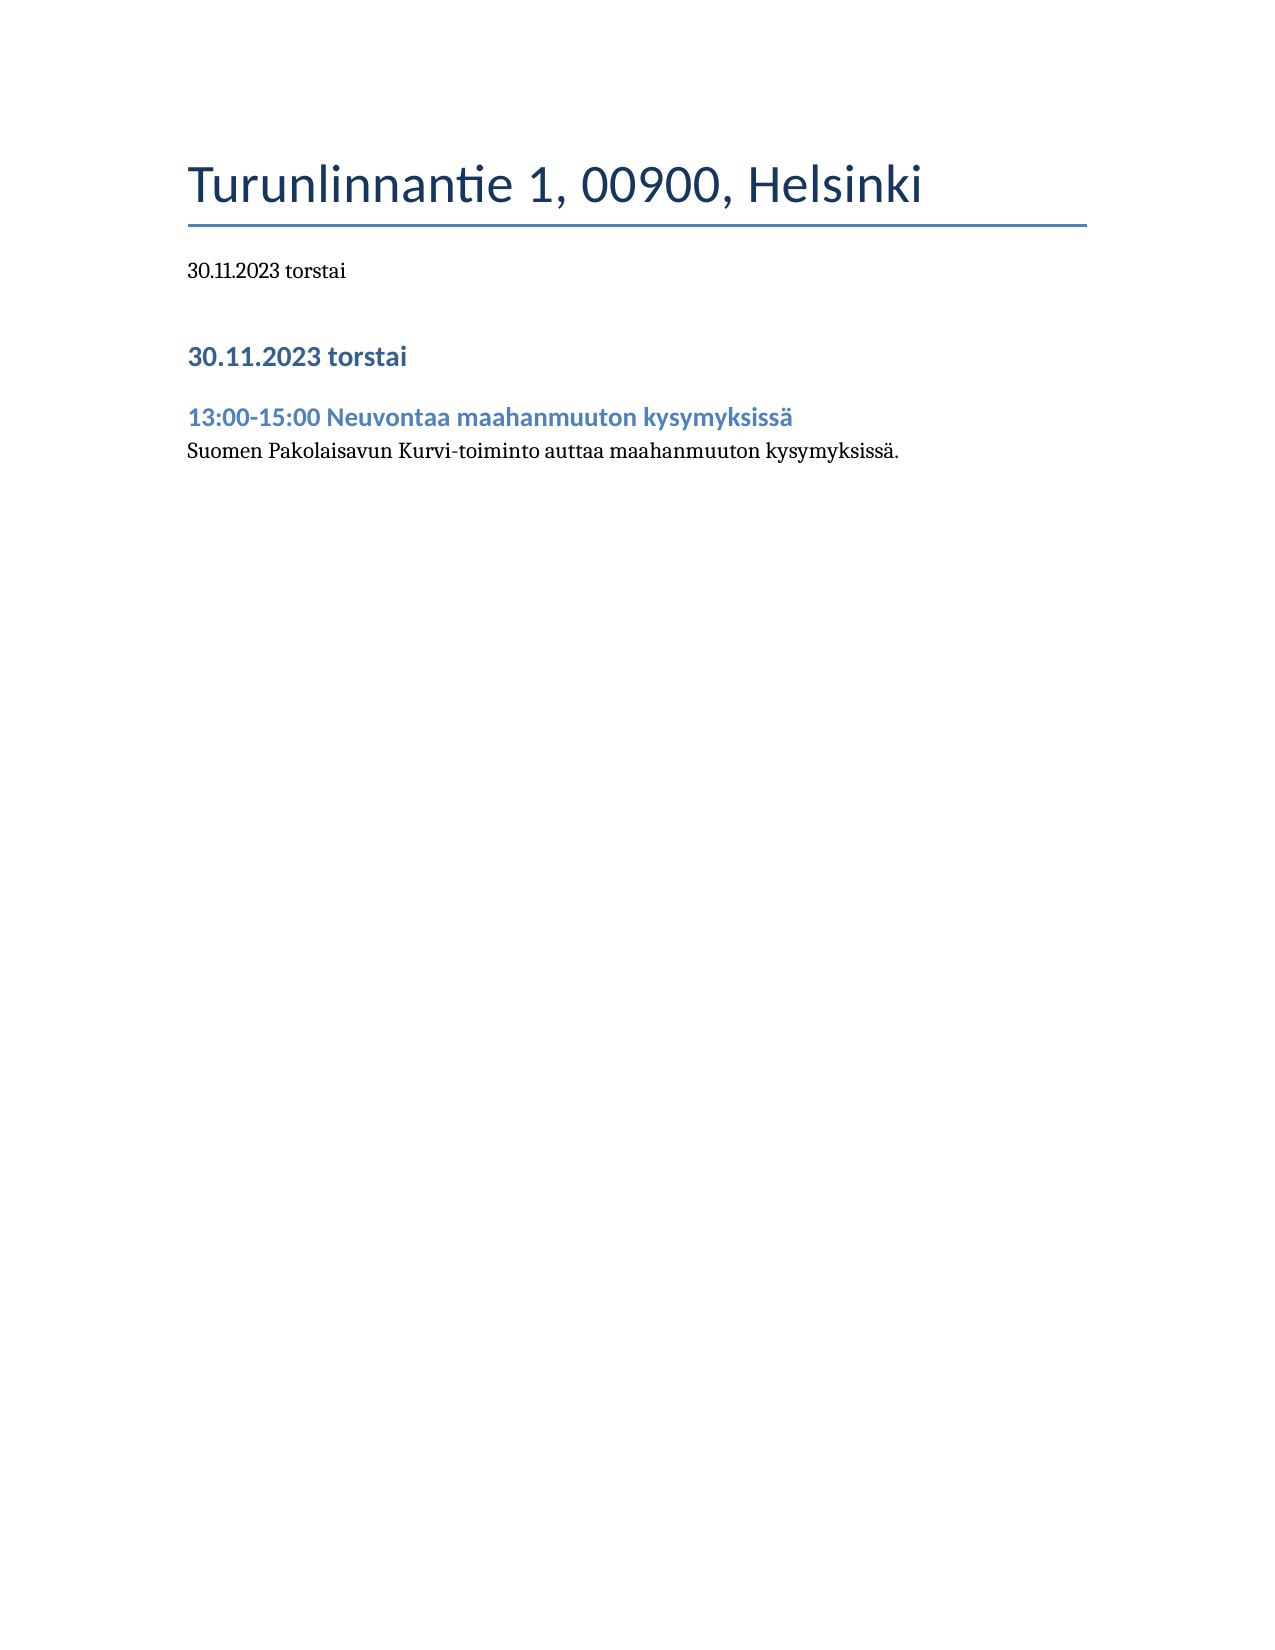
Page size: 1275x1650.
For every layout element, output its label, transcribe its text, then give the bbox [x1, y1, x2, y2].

subtitle 30.11.2023 torstai [187, 338, 1087, 374]
title Turunlinnantie 1, 00900, Helsinki [187, 150, 1087, 227]
text Suomen Pakolaisavun Kurvi-toiminto auttaa maahanmuuton kysymyksissä. [187, 438, 1087, 464]
subtitle 13:00-15:00 Neuvontaa maahanmuuton kysymyksissä [187, 400, 1087, 433]
text 30.11.2023 torstai [187, 258, 1087, 284]
